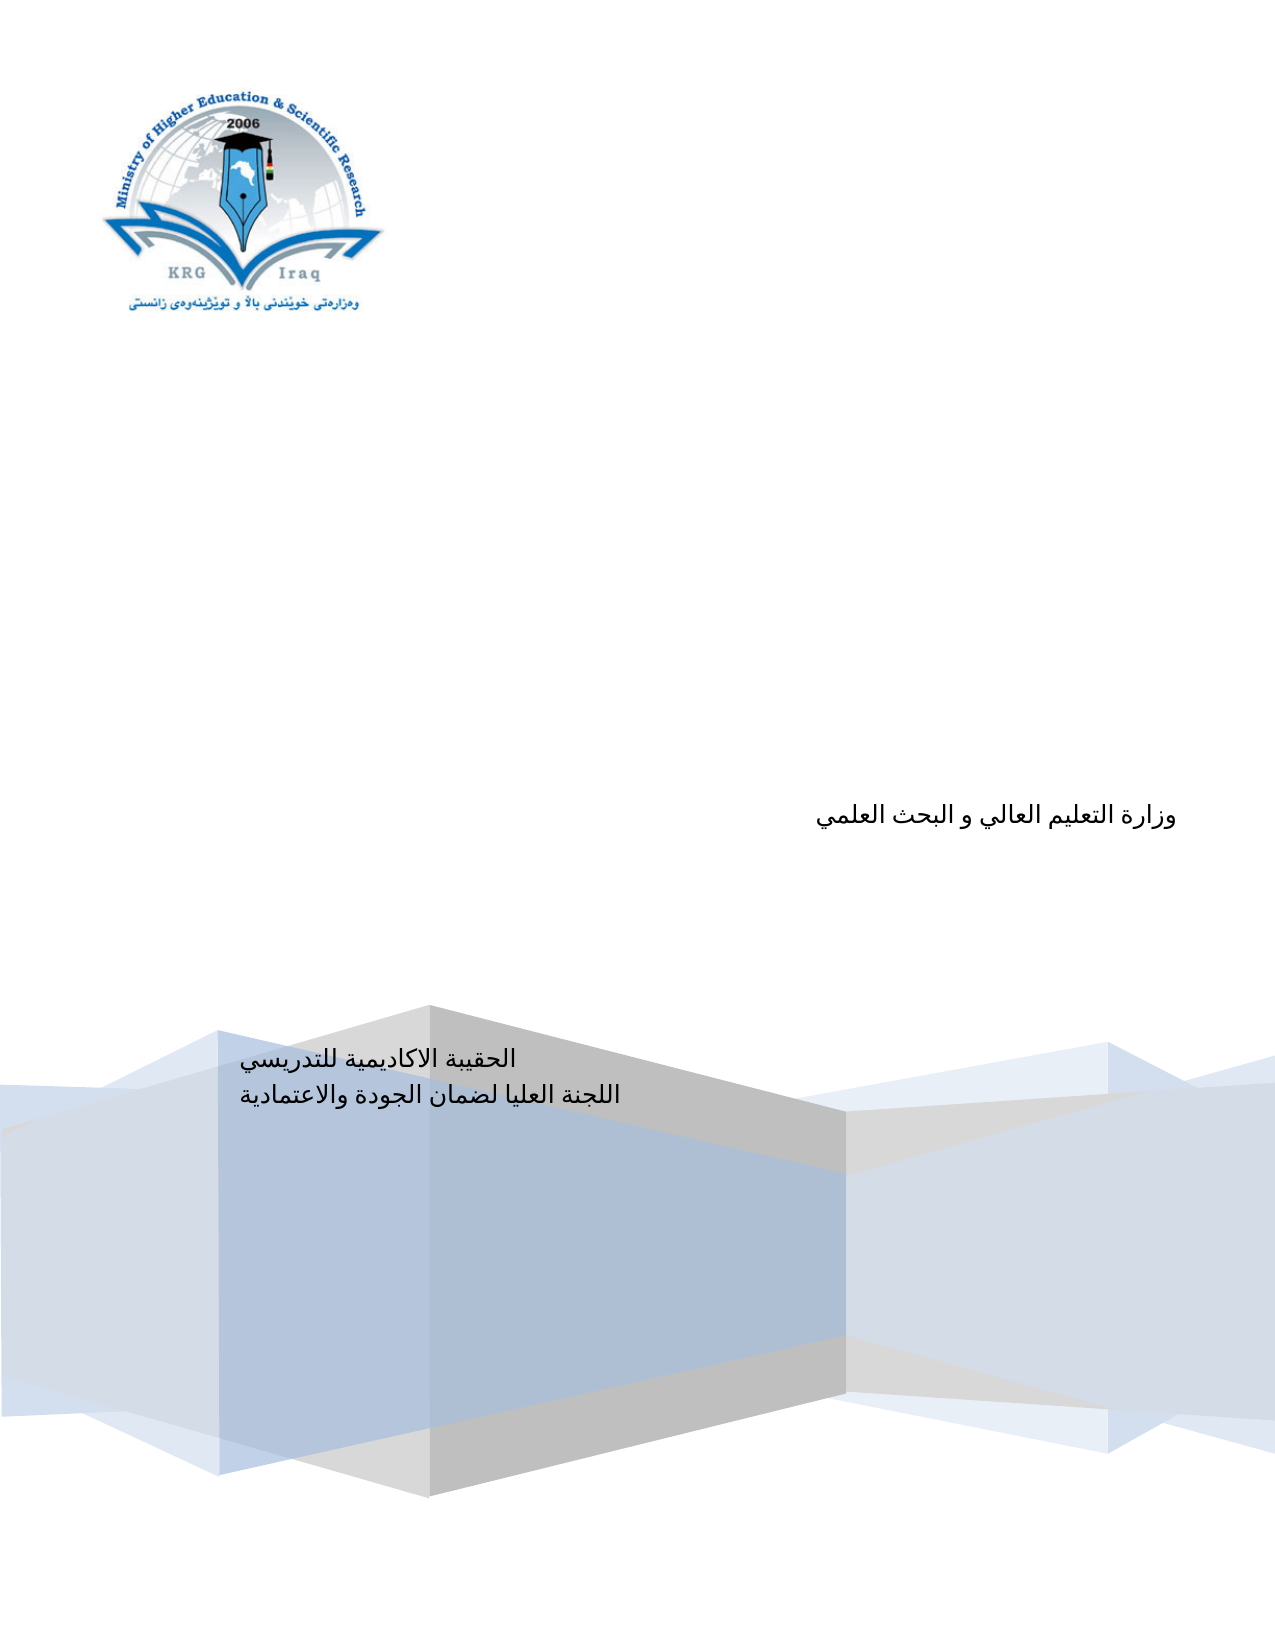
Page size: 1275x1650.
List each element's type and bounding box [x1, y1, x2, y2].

picture [85, 87, 414, 321]
